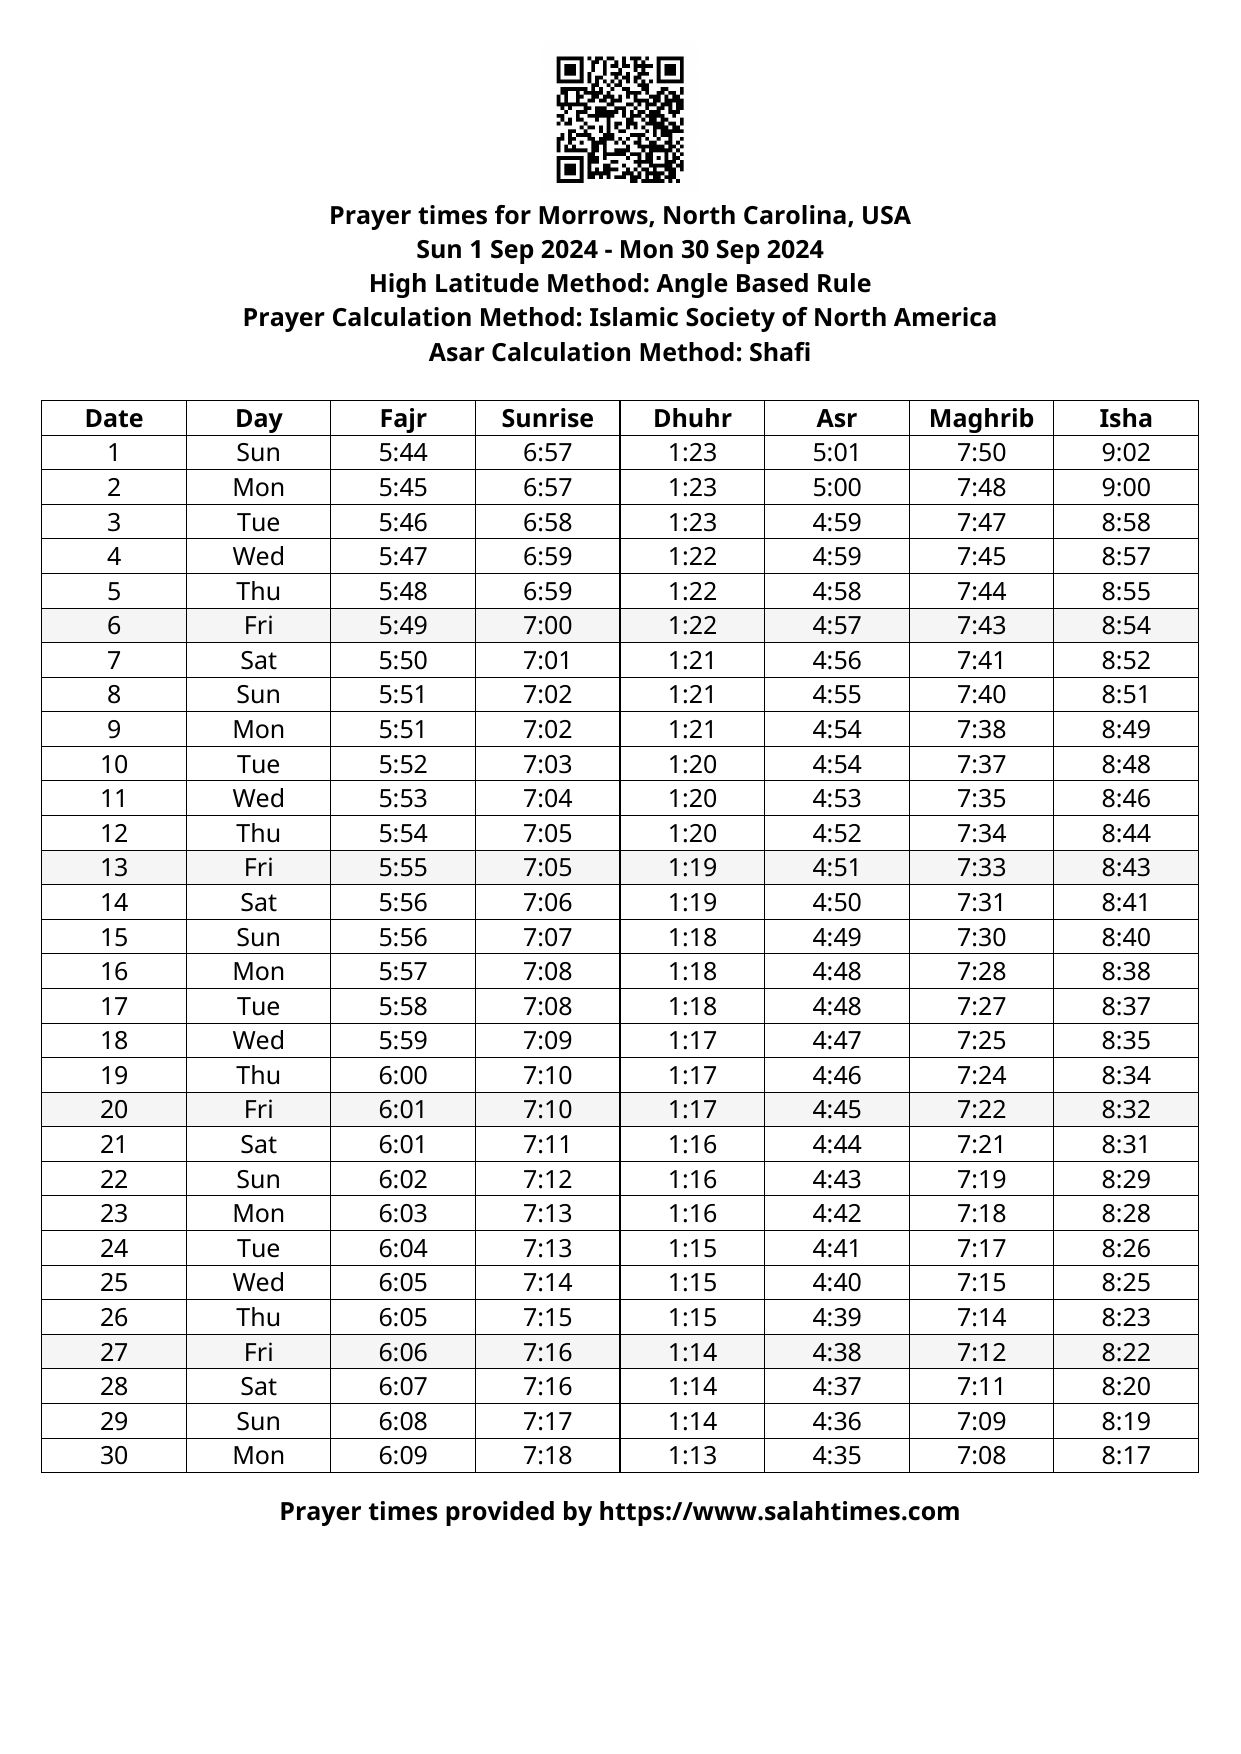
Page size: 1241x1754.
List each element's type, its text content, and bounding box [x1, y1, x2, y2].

table_cell 18 [42, 1024, 186, 1057]
table_cell 4:57 [765, 609, 909, 642]
table_cell 7:16 [476, 1335, 619, 1368]
table_cell 7:50 [910, 436, 1053, 469]
table_cell 8:55 [1054, 574, 1198, 607]
table_cell 4:59 [765, 539, 909, 573]
table_cell 2 [42, 470, 186, 504]
table_cell Fri [187, 851, 330, 884]
table_cell 8:49 [1054, 712, 1198, 746]
table_cell 4:51 [765, 851, 909, 884]
table_cell 9:00 [1054, 470, 1198, 504]
table_cell 15 [42, 920, 186, 953]
table_cell 6:09 [331, 1439, 475, 1472]
table_cell 1:23 [621, 470, 764, 504]
table_cell 5:56 [331, 885, 475, 919]
table_cell 7:13 [476, 1196, 619, 1230]
table_cell 4:59 [765, 505, 909, 538]
table_cell 5:44 [331, 436, 475, 469]
table_cell 1 [42, 436, 186, 469]
table_cell 7:07 [476, 920, 619, 953]
table_cell 1:23 [621, 505, 764, 538]
table_cell 21 [42, 1127, 186, 1161]
table_cell 8:22 [1054, 1335, 1198, 1368]
table_cell 8:58 [1054, 505, 1198, 538]
table_cell 5 [42, 574, 186, 607]
table_cell 7:40 [910, 678, 1053, 711]
table_cell 1:23 [621, 436, 764, 469]
table_cell 6:08 [331, 1404, 475, 1437]
table_cell 7:15 [476, 1300, 619, 1334]
table_cell 7:35 [910, 781, 1053, 815]
table_cell 8:46 [1054, 781, 1198, 815]
table_cell 7:10 [476, 1058, 619, 1092]
table_cell 5:49 [331, 609, 475, 642]
table_cell 5:45 [331, 470, 475, 504]
table_cell 12 [42, 816, 186, 849]
table_cell 4:39 [765, 1300, 909, 1334]
table_cell Sat [187, 643, 330, 677]
table_cell 5:47 [331, 539, 475, 573]
table_cell 6:57 [476, 436, 619, 469]
table_cell Mon [187, 954, 330, 988]
table_header Maghrib [910, 401, 1053, 434]
table_header Day [187, 401, 330, 434]
table_cell 1:15 [621, 1266, 764, 1299]
table_cell 7:18 [476, 1439, 619, 1472]
table_cell 10 [42, 747, 186, 780]
table_cell 8:34 [1054, 1058, 1198, 1092]
table_header Asr [765, 401, 909, 434]
table_header Isha [1054, 401, 1198, 434]
table_cell 11 [42, 781, 186, 815]
table_header Fajr [331, 401, 475, 434]
table_cell 7:05 [476, 851, 619, 884]
text Sun 1 Sep 2024 - Mon 30 Sep 2024 [42, 232, 1198, 266]
table_cell 8:51 [1054, 678, 1198, 711]
table_cell 7:02 [476, 678, 619, 711]
table_cell 5:59 [331, 1024, 475, 1057]
table_cell 6 [42, 609, 186, 642]
table_cell 1:14 [621, 1369, 764, 1403]
table_cell 4:52 [765, 816, 909, 849]
table_cell Sun [187, 1404, 330, 1437]
table_cell 27 [42, 1335, 186, 1368]
table_cell 8:25 [1054, 1266, 1198, 1299]
table_cell 24 [42, 1231, 186, 1264]
table_header Dhuhr [621, 401, 764, 434]
table_cell 5:50 [331, 643, 475, 677]
table_cell Sat [187, 1369, 330, 1403]
table_cell 20 [42, 1093, 186, 1126]
table_cell 7:08 [910, 1439, 1053, 1472]
table_cell 6:03 [331, 1196, 475, 1230]
table_cell 1:14 [621, 1404, 764, 1437]
table_cell 6:05 [331, 1300, 475, 1334]
table_cell 1:20 [621, 747, 764, 780]
table_cell 1:21 [621, 678, 764, 711]
table_cell 7:15 [910, 1266, 1053, 1299]
table_cell 5:00 [765, 470, 909, 504]
table_cell 4:58 [765, 574, 909, 607]
table_cell 1:22 [621, 539, 764, 573]
table_cell 6:05 [331, 1266, 475, 1299]
table_cell 4:35 [765, 1439, 909, 1472]
table_cell 7:33 [910, 851, 1053, 884]
table_cell 6:02 [331, 1162, 475, 1195]
table_cell 1:16 [621, 1196, 764, 1230]
table_cell 6:57 [476, 470, 619, 504]
text Prayer Calculation Method: Islamic Society of North America [42, 300, 1198, 334]
table_cell 6:07 [331, 1369, 475, 1403]
table_cell 17 [42, 989, 186, 1022]
table_cell 1:13 [621, 1439, 764, 1472]
table_cell 7:08 [476, 989, 619, 1022]
table_cell 1:20 [621, 816, 764, 849]
table_cell 5:46 [331, 505, 475, 538]
table_cell 30 [42, 1439, 186, 1472]
table_cell 6:00 [331, 1058, 475, 1092]
table_cell 4:48 [765, 954, 909, 988]
table_cell Mon [187, 470, 330, 504]
table_cell 7:12 [476, 1162, 619, 1195]
table_cell Mon [187, 712, 330, 746]
table_cell 9 [42, 712, 186, 746]
table_cell 8:43 [1054, 851, 1198, 884]
table_cell 5:56 [331, 920, 475, 953]
table_cell Wed [187, 1266, 330, 1299]
table_cell 5:58 [331, 989, 475, 1022]
table_cell 7 [42, 643, 186, 677]
table_cell 7:31 [910, 885, 1053, 919]
table_cell 5:57 [331, 954, 475, 988]
table_cell 1:17 [621, 1058, 764, 1092]
table_cell 4:45 [765, 1093, 909, 1126]
table_cell Mon [187, 1439, 330, 1472]
table_cell 1:20 [621, 781, 764, 815]
table_cell 1:21 [621, 712, 764, 746]
text High Latitude Method: Angle Based Rule [42, 266, 1198, 300]
table_cell 4:40 [765, 1266, 909, 1299]
table_cell 4:38 [765, 1335, 909, 1368]
table_cell 7:11 [476, 1127, 619, 1161]
table_cell Sun [187, 1162, 330, 1195]
table_cell 1:17 [621, 1093, 764, 1126]
table_cell 4:42 [765, 1196, 909, 1230]
table_cell 5:53 [331, 781, 475, 815]
table_cell 8:28 [1054, 1196, 1198, 1230]
picture [542, 41, 699, 198]
table_cell 7:48 [910, 470, 1053, 504]
table_cell 7:14 [476, 1266, 619, 1299]
table_cell 4:48 [765, 989, 909, 1022]
table_cell 8:57 [1054, 539, 1198, 573]
table_cell Fri [187, 609, 330, 642]
table_cell Tue [187, 1231, 330, 1264]
table_cell 7:44 [910, 574, 1053, 607]
table_cell 7:47 [910, 505, 1053, 538]
table_cell 4:53 [765, 781, 909, 815]
table_cell Sun [187, 678, 330, 711]
table_cell 6:59 [476, 574, 619, 607]
table_cell 29 [42, 1404, 186, 1437]
table_cell 1:18 [621, 954, 764, 988]
table_header Date [42, 401, 186, 434]
table_cell 8 [42, 678, 186, 711]
table_cell Wed [187, 1024, 330, 1057]
table_cell 6:04 [331, 1231, 475, 1264]
table_cell 7:30 [910, 920, 1053, 953]
table_cell Thu [187, 816, 330, 849]
table_cell 26 [42, 1300, 186, 1334]
table_cell 7:14 [910, 1300, 1053, 1334]
table_cell 4:54 [765, 712, 909, 746]
table_cell 7:43 [910, 609, 1053, 642]
table_cell 1:15 [621, 1231, 764, 1264]
table_cell 4:44 [765, 1127, 909, 1161]
table_cell Sun [187, 920, 330, 953]
table_cell Tue [187, 747, 330, 780]
table_cell 23 [42, 1196, 186, 1230]
table_cell Thu [187, 574, 330, 607]
table_cell Fri [187, 1335, 330, 1368]
table_cell 3 [42, 505, 186, 538]
table_cell 6:06 [331, 1335, 475, 1368]
table_cell 6:59 [476, 539, 619, 573]
table_cell 5:54 [331, 816, 475, 849]
table_cell Sat [187, 1127, 330, 1161]
table_cell 5:55 [331, 851, 475, 884]
table_cell 7:17 [910, 1231, 1053, 1264]
table_cell 7:01 [476, 643, 619, 677]
table_cell 8:17 [1054, 1439, 1198, 1472]
table_cell 8:40 [1054, 920, 1198, 953]
table_cell 7:21 [910, 1127, 1053, 1161]
table_cell 4:47 [765, 1024, 909, 1057]
table_cell 4:43 [765, 1162, 909, 1195]
table_cell 1:16 [621, 1162, 764, 1195]
table_cell 1:14 [621, 1335, 764, 1368]
table_cell 8:23 [1054, 1300, 1198, 1334]
table_cell 8:48 [1054, 747, 1198, 780]
table_cell 8:35 [1054, 1024, 1198, 1057]
table_cell 1:22 [621, 574, 764, 607]
table_cell Tue [187, 505, 330, 538]
table_cell 7:00 [476, 609, 619, 642]
table_cell 4:49 [765, 920, 909, 953]
table_cell 8:38 [1054, 954, 1198, 988]
table_cell 5:52 [331, 747, 475, 780]
table_cell 8:19 [1054, 1404, 1198, 1437]
table_cell 8:52 [1054, 643, 1198, 677]
table_cell 8:54 [1054, 609, 1198, 642]
table_cell 7:10 [476, 1093, 619, 1126]
table_cell 5:48 [331, 574, 475, 607]
table_cell 5:51 [331, 678, 475, 711]
table_cell Sat [187, 885, 330, 919]
table_cell 7:11 [910, 1369, 1053, 1403]
table_cell 8:32 [1054, 1093, 1198, 1126]
table_cell 7:17 [476, 1404, 619, 1437]
text Prayer times provided by https://www.salahtimes.com [42, 1494, 1198, 1528]
table_cell 7:06 [476, 885, 619, 919]
table_cell 4:54 [765, 747, 909, 780]
table_cell 22 [42, 1162, 186, 1195]
table_cell 8:41 [1054, 885, 1198, 919]
text Asar Calculation Method: Shafi [42, 334, 1198, 368]
table_cell 1:18 [621, 989, 764, 1022]
table_cell 7:25 [910, 1024, 1053, 1057]
table_cell 7:08 [476, 954, 619, 988]
table_cell 7:05 [476, 816, 619, 849]
table_cell 4:41 [765, 1231, 909, 1264]
table_cell 14 [42, 885, 186, 919]
table_cell 7:19 [910, 1162, 1053, 1195]
table_cell 9:02 [1054, 436, 1198, 469]
table_cell 7:24 [910, 1058, 1053, 1092]
table_cell Fri [187, 1093, 330, 1126]
table_cell 7:16 [476, 1369, 619, 1403]
table_cell 19 [42, 1058, 186, 1092]
table_cell 7:03 [476, 747, 619, 780]
table_cell 7:45 [910, 539, 1053, 573]
table_cell 8:44 [1054, 816, 1198, 849]
table_cell 4:50 [765, 885, 909, 919]
table_cell 7:09 [476, 1024, 619, 1057]
text Prayer times for Morrows, North Carolina, USA [42, 198, 1198, 232]
table_cell 7:28 [910, 954, 1053, 988]
table_cell 7:41 [910, 643, 1053, 677]
table_cell 7:18 [910, 1196, 1053, 1230]
table_cell 6:58 [476, 505, 619, 538]
table_cell 8:31 [1054, 1127, 1198, 1161]
table_cell 7:34 [910, 816, 1053, 849]
table_cell 8:37 [1054, 989, 1198, 1022]
table_cell 5:51 [331, 712, 475, 746]
table_cell 1:19 [621, 851, 764, 884]
table_cell 7:04 [476, 781, 619, 815]
table_cell 8:20 [1054, 1369, 1198, 1403]
table_cell Tue [187, 989, 330, 1022]
table_cell 1:15 [621, 1300, 764, 1334]
table_cell 1:21 [621, 643, 764, 677]
table_cell 13 [42, 851, 186, 884]
table_cell 8:26 [1054, 1231, 1198, 1264]
table_cell 7:09 [910, 1404, 1053, 1437]
table_cell 7:37 [910, 747, 1053, 780]
table_cell 7:12 [910, 1335, 1053, 1368]
table_header Sunrise [476, 401, 619, 434]
table_cell 8:29 [1054, 1162, 1198, 1195]
table_cell 6:01 [331, 1127, 475, 1161]
table_cell 7:13 [476, 1231, 619, 1264]
table_cell 1:18 [621, 920, 764, 953]
table_cell 16 [42, 954, 186, 988]
table_cell 25 [42, 1266, 186, 1299]
table_cell 4 [42, 539, 186, 573]
table_cell Thu [187, 1058, 330, 1092]
table_cell 1:19 [621, 885, 764, 919]
table_cell 4:36 [765, 1404, 909, 1437]
table_cell 6:01 [331, 1093, 475, 1126]
table_cell 7:27 [910, 989, 1053, 1022]
table_cell Mon [187, 1196, 330, 1230]
table_cell 7:22 [910, 1093, 1053, 1126]
table_cell 7:38 [910, 712, 1053, 746]
table_cell Wed [187, 781, 330, 815]
table_cell Thu [187, 1300, 330, 1334]
table_cell Sun [187, 436, 330, 469]
table_cell 5:01 [765, 436, 909, 469]
table_cell 4:46 [765, 1058, 909, 1092]
table_cell 1:16 [621, 1127, 764, 1161]
table_cell Wed [187, 539, 330, 573]
table_cell 28 [42, 1369, 186, 1403]
table_cell 4:56 [765, 643, 909, 677]
table_cell 1:22 [621, 609, 764, 642]
table_cell 7:02 [476, 712, 619, 746]
table_cell 4:37 [765, 1369, 909, 1403]
table_cell 1:17 [621, 1024, 764, 1057]
table_cell 4:55 [765, 678, 909, 711]
